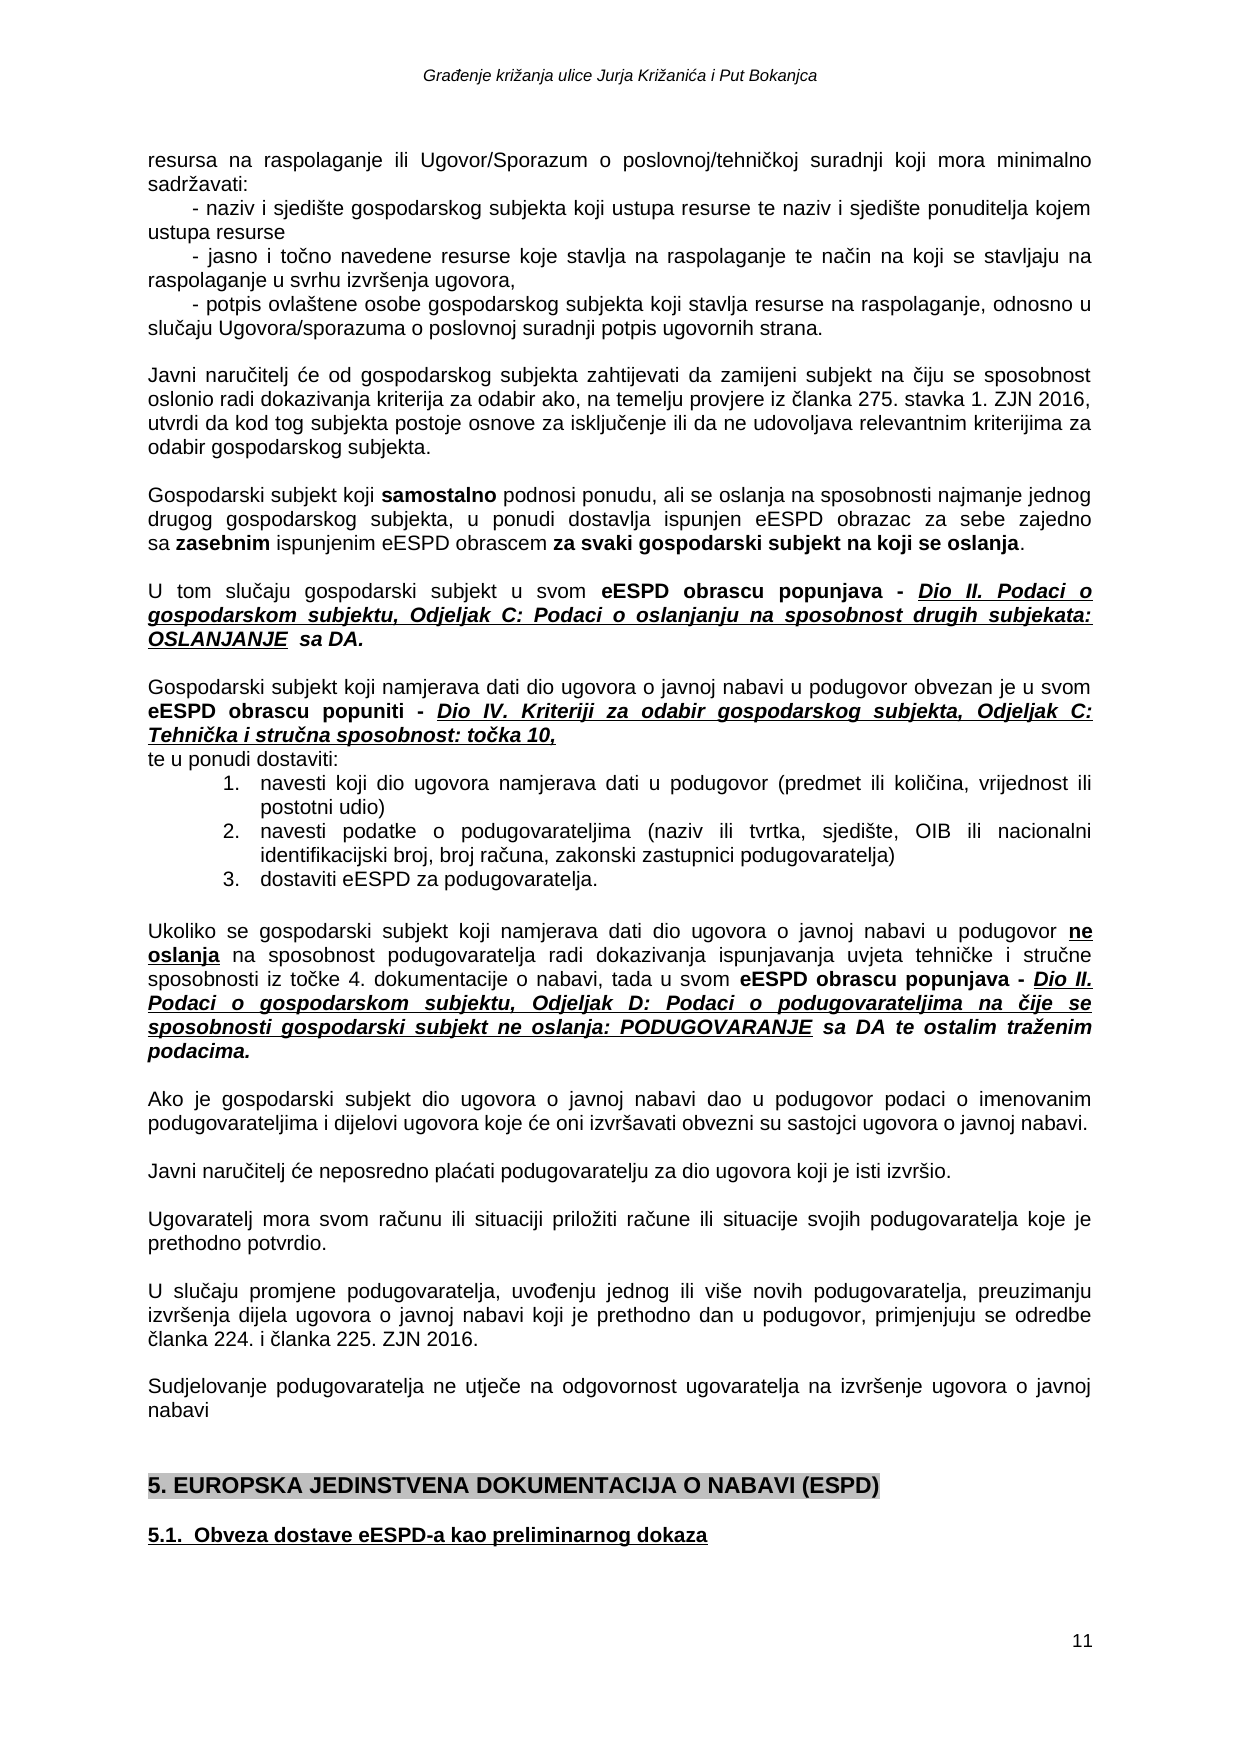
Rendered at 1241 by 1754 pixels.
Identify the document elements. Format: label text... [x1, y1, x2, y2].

text Javni naručitelj će od gospodarskog subjekta zahtijevati da zamijeni subjekt na čiju se sposobnost oslonio radi dokazivanja kriterija za odabir ako, na temelju provjere iz članka 275. stavka 1. ZJN 2016, utvrdi da kod tog subjekta postoje osnove za isključenje ili da ne udovoljava relevantnim kriterijima za odabir gospodarskog subjekta. [148, 363, 1093, 459]
text U slučaju promjene podugovaratelja, uvođenju jednog ili više novih podugovaratelja, preuzimanju izvršenja dijela ugovora o javnoj nabavi koji je prethodno dan u podugovor, primjenjuju se odredbe članka 224. i članka 225. ZJN 2016. [148, 1278, 1093, 1350]
text Sudjelovanje podugovaratelja ne utječe na odgovornost ugovaratelja na izvršenje ugovora o javnoj nabavi [148, 1374, 1093, 1422]
text Gospodarski subjekt koji samostalno podnosi ponudu, ali se oslanja na sposobnosti najmanje jednog drugog gospodarskog subjekta, u ponudi dostavlja ispunjen eESPD obrazac za sebe zajedno sa zasebnim ispunjenim eESPD obrascem za svaki gospodarski subjekt na koji se oslanja. [148, 483, 1093, 555]
text - jasno i točno navedene resurse koje stavlja na raspolaganje te način na koji se stavljaju na raspolaganje u svrhu izvršenja ugovora, [148, 243, 1093, 291]
text - naziv i sjedište gospodarskog subjekta koji ustupa resurse te naziv i sjedište ponuditelja kojem ustupa resurse [148, 196, 1093, 243]
text Javni naručitelj će neposredno plaćati podugovaratelju za dio ugovora koji je isti izvršio. [148, 1159, 1093, 1183]
text Ako je gospodarski subjekt dio ugovora o javnoj nabavi dao u podugovor podaci o imenovanim podugovarateljima i dijelovi ugovora koje će oni izvršavati obvezni su sastojci ugovora o javnoj nabavi. [148, 1087, 1093, 1135]
text Ugovaratelj mora svom računu ili situaciji priložiti račune ili situacije svojih podugovaratelja koje je prethodno potvrdio. [148, 1207, 1093, 1254]
text Ukoliko se gospodarski subjekt koji namjerava dati dio ugovora o javnoj nabavi u podugovor ne oslanja na sposobnost podugovaratelja radi dokazivanja ispunjavanja uvjeta tehničke i stručne sposobnosti iz točke 4. dokumentacije o nabavi, tada u svom eESPD obrascu popunjava - Dio II. Podaci o gospodarskom subjektu, Odjeljak D: Podaci o podugovarateljima na čije se sposobnosti gospodarski subjekt ne oslanja: PODUGOVARANJE sa DA te ostalim traženim podacima. [148, 919, 1093, 1063]
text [148, 148, 1093, 196]
text U tom slučaju gospodarski subjekt u svom eESPD obrascu popunjava - Dio II. Podaci o gospodarskom subjektu, Odjeljak C: Podaci o oslanjanju na sposobnost drugih subjekata: OSLANJANJE sa DA. [148, 579, 1093, 624]
list dostaviti eESPD za podugovaratelja. [223, 866, 1093, 890]
list navesti koji dio ugovora namjerava dati u podugovor (predmet ili količina, vrijednost ili postotni udio) [223, 771, 1093, 818]
text Gospodarski subjekt koji namjerava dati dio ugovora o javnoj nabavi u podugovor obvezan je u svom eESPD obrascu popuniti - Dio IV. Kriteriji za odabir gospodarskog subjekta, Odjeljak C: Tehnička i stručna sposobnost: točka 10, [148, 675, 1093, 747]
title 5. EUROPSKA JEDINSTVENA DOKUMENTACIJA O NABAVI (ESPD) [148, 1472, 1093, 1499]
list navesti podatke o podugovarateljima (naziv ili tvrtka, sjedište, OIB ili nacionalni identifikacijski broj, broj računa, zakonski zastupnici podugovaratelja) [223, 818, 1093, 866]
text U tom slučaju gospodarski subjekt u svom eESPD obrascu popunjava - Dio II. Podaci o gospodarskom subjektu, Odjeljak C: Podaci o oslanjanju na sposobnost drugih subjekata: OSLANJANJE sa DA. [148, 625, 1093, 651]
text te u ponudi dostaviti: [148, 747, 1093, 771]
text 5.1. Obveza dostave eESPD-a kao preliminarnog dokaza [148, 1523, 1093, 1547]
text - potpis ovlaštene osobe gospodarskog subjekta koji stavlja resurse na raspolaganje, odnosno u slučaju Ugovora/sporazuma o poslovnoj suradnji potpis ugovornih strana. [148, 291, 1093, 339]
